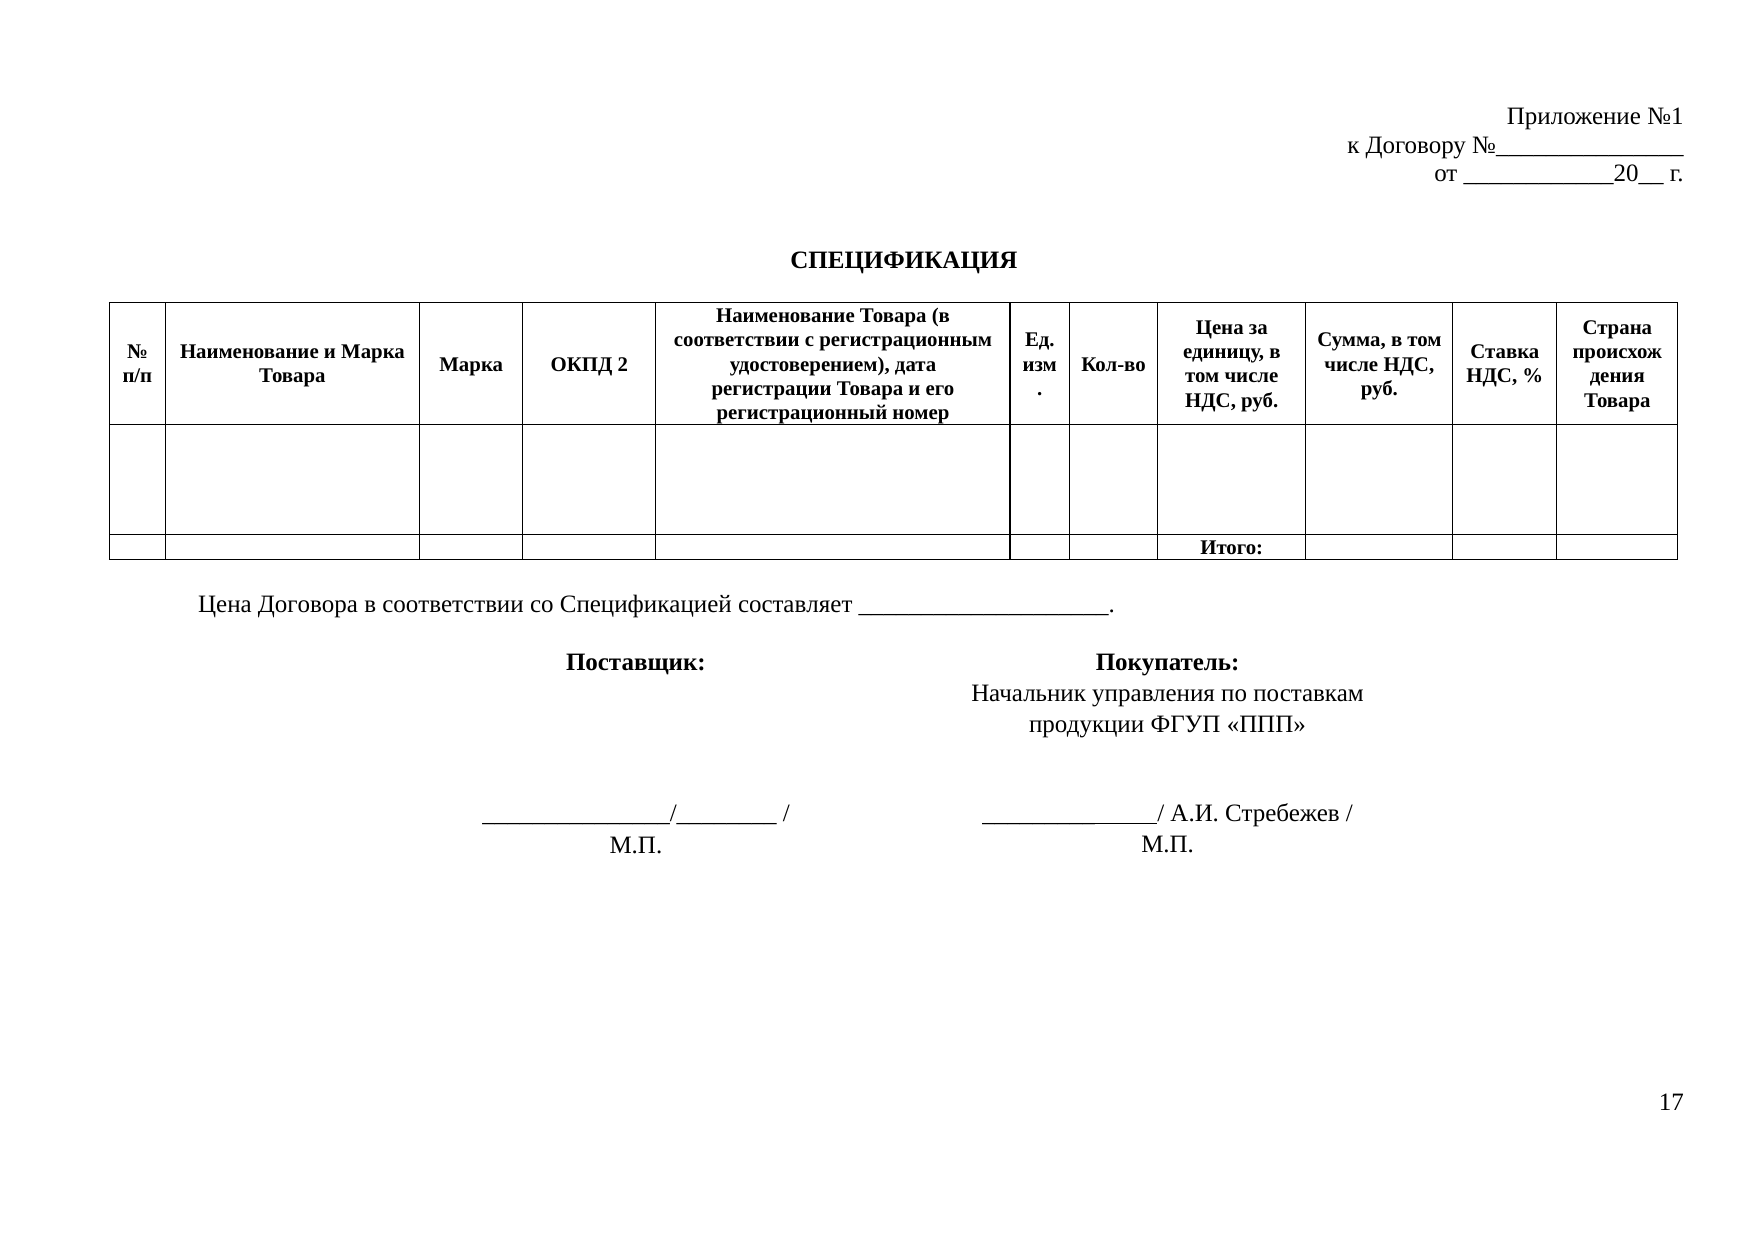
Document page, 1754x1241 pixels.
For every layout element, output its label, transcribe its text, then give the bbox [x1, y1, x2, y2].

table_cell [420, 535, 522, 559]
table_header Покупатель: Начальник управления по поставкам продукции ФГУП «ППП» [899, 647, 1435, 740]
table_cell [1070, 425, 1157, 534]
table_cell [523, 535, 655, 559]
table_cell [1557, 535, 1677, 559]
table_cell [420, 425, 522, 534]
text от ____________20__ г. [124, 158, 1683, 187]
table_cell [1557, 425, 1677, 534]
table_header _______________/________ / М.П. [372, 798, 899, 862]
table_cell [523, 425, 655, 534]
table_cell Итого: [1158, 535, 1305, 559]
table_cell [110, 425, 165, 534]
table_cell [656, 425, 1009, 534]
table_cell [166, 425, 419, 534]
table_header Цена за единицу, в том числе НДС, руб. [1158, 303, 1305, 424]
text к Договору №_______________ [124, 130, 1683, 158]
table_cell [656, 535, 1009, 559]
table_cell [166, 535, 419, 559]
table_cell [1306, 425, 1452, 534]
table_cell [1011, 535, 1069, 559]
table_header ОКПД 2 [523, 303, 655, 424]
table_header Ставка НДС, % [1453, 303, 1556, 424]
text Цена Договора в соответствии со Спецификацией составляет ____________________. [124, 589, 1683, 618]
table_cell [110, 535, 165, 559]
table_header Наименование Товара (в соответствии с регистрационным удостоверением), дата регистрации Товара и его регистрационный номер [656, 303, 1009, 424]
table_cell [1453, 425, 1556, 534]
table_header Сумма, в том числе НДС, руб. [1306, 303, 1452, 424]
table_cell [1011, 425, 1069, 534]
table_header Марка [420, 303, 522, 424]
table_header Поставщик: [372, 647, 899, 740]
table_header Кол-во [1070, 303, 1157, 424]
table_header Страна происхождения Товара [1557, 303, 1677, 424]
text Приложение №1 [124, 101, 1683, 130]
table_header № п/п [110, 303, 165, 424]
table_cell [1453, 535, 1556, 559]
text СПЕЦИФИКАЦИЯ [124, 245, 1683, 273]
table_cell [1306, 535, 1452, 559]
table_header Наименование и Марка Товара [166, 303, 419, 424]
table_header _________ / А.И. Стребежев / М.П. [899, 798, 1435, 862]
table_cell [1070, 535, 1157, 559]
table_header Ед. изм. [1011, 303, 1069, 424]
table_cell [1158, 425, 1305, 534]
